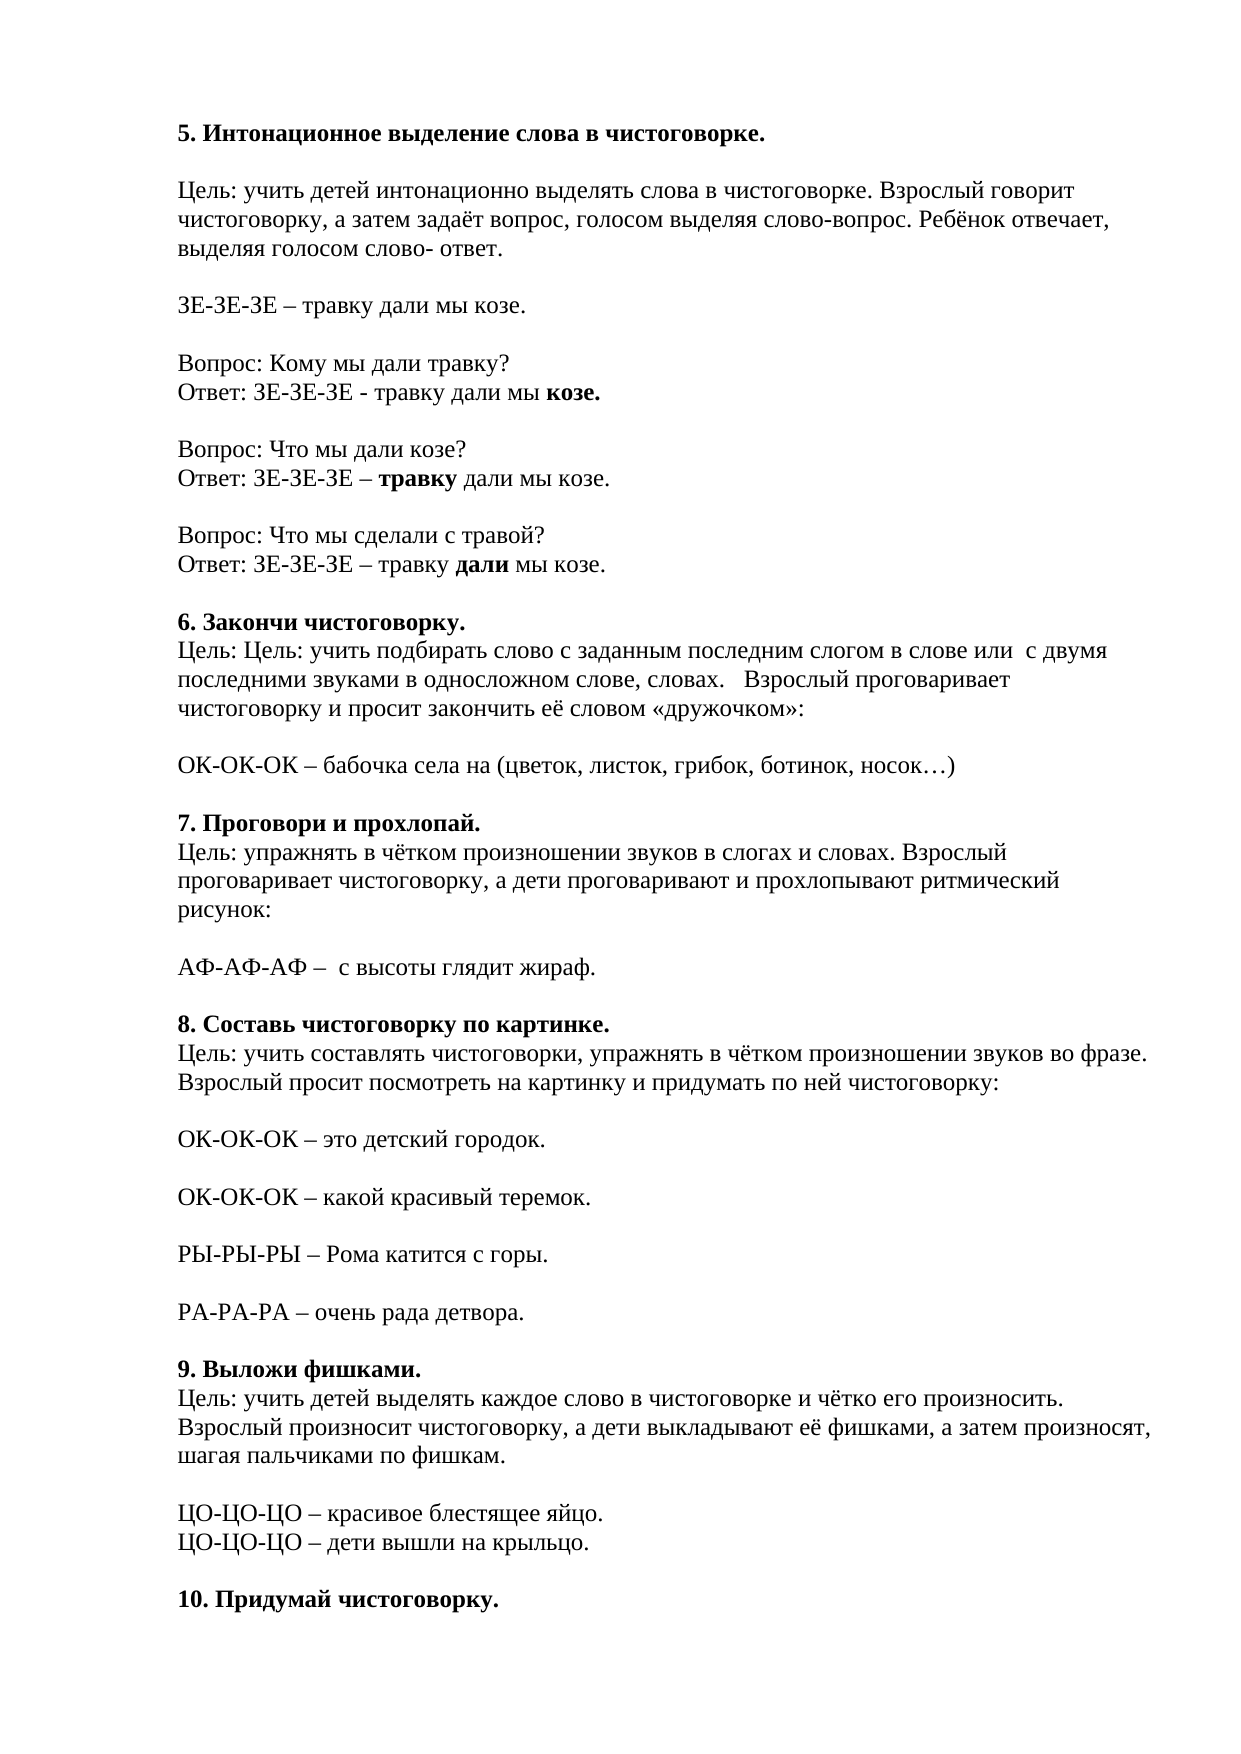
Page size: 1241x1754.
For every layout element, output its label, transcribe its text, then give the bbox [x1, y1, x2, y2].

text ЦО-ЦО-ЦО – красивое блестящее яйцо. [177, 1498, 1152, 1527]
text 5. Интонационное выделение слова в чистоговорке. [177, 118, 1152, 147]
text РА-РА-РА – очень рада детвора. [177, 1297, 1152, 1326]
text 10. Придумай чистоговорку. [177, 1584, 1152, 1613]
text ОК-ОК-ОК – какой красивый теремок. [177, 1182, 1152, 1211]
text Ответ: ЗЕ-ЗЕ-ЗЕ – травку дали мы козе. [177, 463, 1152, 492]
text РЫ-РЫ-РЫ – Рома катится с горы. [177, 1239, 1152, 1268]
text Вопрос: Что мы сделали с травой? [177, 521, 1152, 549]
text 7. Проговори и прохлопай. [177, 808, 1152, 837]
text 6. Закончи чистоговорку. [177, 607, 1152, 636]
text 9. Выложи фишками. [177, 1354, 1152, 1383]
text Вопрос: Кому мы дали травку? [177, 348, 1152, 377]
text Цель: учить детей интонационно выделять слова в чистоговорке. Взрослый говорит чистоговорку, а затем задаёт вопрос, голосом выделяя слово-вопрос. Ребёнок отвечает, выделяя голосом слово- ответ. [177, 176, 1152, 262]
text ЦО-ЦО-ЦО – дети вышли на крыльцо. [177, 1527, 1152, 1556]
text ЗЕ-ЗЕ-ЗЕ – травку дали мы козе. [177, 291, 1152, 319]
text Цель: Цель: учить подбирать слово с заданным последним слогом в слове или с двумя последними звуками в односложном слове, словах. Взрослый проговаривает чистоговорку и просит закончить её словом «дружочком»: [177, 636, 1152, 722]
text Цель: учить детей выделять каждое слово в чистоговорке и чётко его произносить. Взрослый произносит чистоговорку, а дети выкладывают её фишками, а затем произносят, шагая пальчиками по фишкам. [177, 1383, 1152, 1469]
text Взрослый просит посмотреть на картинку и придумать по ней чистоговорку: [177, 1067, 1152, 1096]
text Вопрос: Что мы дали козе? [177, 434, 1152, 463]
text ОК-ОК-ОК – бабочка села на (цветок, листок, грибок, ботинок, носок…) [177, 751, 1152, 779]
text АФ-АФ-АФ – с высоты глядит жираф. [177, 952, 1152, 981]
text Ответ: ЗЕ-ЗЕ-ЗЕ - травку дали мы козе. [177, 377, 1152, 406]
text ОК-ОК-ОК – это детский городок. [177, 1124, 1152, 1153]
text Цель: упражнять в чётком произношении звуков в слогах и словах. Взрослый проговаривает чистоговорку, а дети проговаривают и прохлопывают ритмический рисунок: [177, 837, 1152, 923]
text Ответ: ЗЕ-ЗЕ-ЗЕ – травку дали мы козе. [177, 549, 1152, 578]
text Цель: учить составлять чистоговорки, упражнять в чётком произношении звуков во фразе. [177, 1038, 1152, 1067]
text 8. Составь чистоговорку по картинке. [177, 1009, 1152, 1038]
